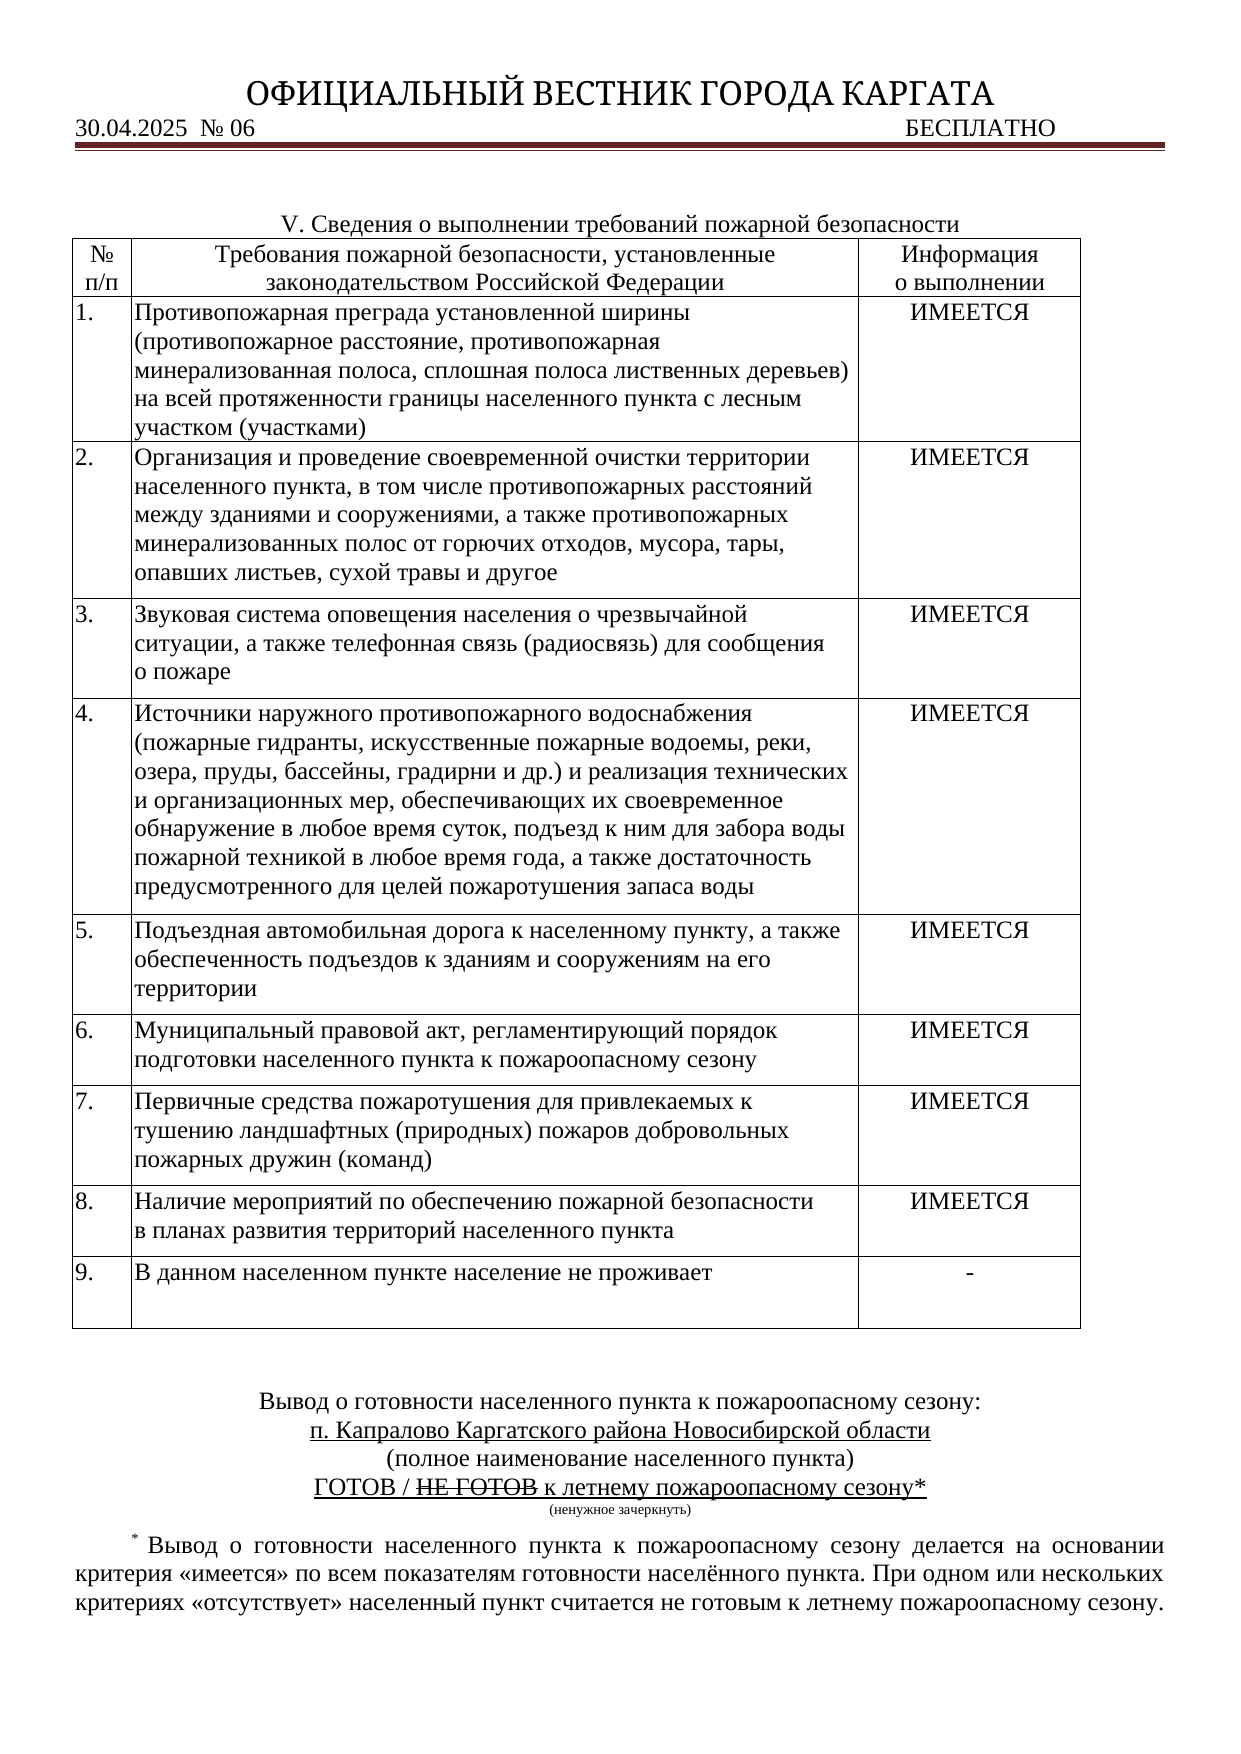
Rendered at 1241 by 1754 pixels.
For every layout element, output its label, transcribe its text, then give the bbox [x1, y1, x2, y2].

table_cell ИМЕЕТСЯ [859, 1015, 1080, 1085]
table_cell Первичные средства пожаротушения для привлекаемых к тушению ландшафтных (природных) пожаров добровольных пожарных дружин (команд) [132, 1086, 858, 1185]
table_cell 9. [73, 1257, 131, 1327]
text * Вывод о готовности населенного пункта к пожароопасному сезону делается на основании критерия «имеется» по всем показателям готовности населённого пункта. При одном или нескольких критериях «отсутствует» населенный пункт считается не готовым к летнему пожароопасному сезону. [75, 1530, 1165, 1616]
table_cell Источники наружного противопожарного водоснабжения (пожарные гидранты, искусственные пожарные водоемы, реки, озера, пруды, бассейны, градирни и др.) и реализация технических и организационных мер, обеспечивающих их своевременное обнаружение в любое время суток, подъезд к ним для забора воды пожарной техникой в любое время года, а также достаточность предусмотренного для целей пожаротушения запаса воды [132, 699, 858, 914]
table_cell Организация и проведение своевременной очистки территории населенного пункта, в том числе противопожарных расстояний между зданиями и сооружениями, а также противопожарных минерализованных полос от горючих отходов, мусора, тары, опавших листьев, сухой травы и другое [132, 442, 858, 598]
text V. Сведения о выполнении требований пожарной безопасности [75, 209, 1165, 238]
table_cell 8. [73, 1186, 131, 1256]
table_cell ИМЕЕТСЯ [859, 915, 1080, 1014]
table_cell 1. [73, 297, 131, 441]
table_cell - [859, 1257, 1080, 1327]
text п. Капралово Каргатского района Новосибирской области [75, 1415, 1165, 1443]
table_cell ИМЕЕТСЯ [859, 699, 1080, 914]
table_cell 7. [73, 1086, 131, 1185]
table_header № п/п [73, 239, 131, 296]
table_cell Противопожарная преграда установленной ширины (противопожарное расстояние, противопожарная минерализованная полоса, сплошная полоса лиственных деревьев) на всей протяженности границы населенного пункта с лесным участком (участками) [132, 297, 858, 441]
table_cell 5. [73, 915, 131, 1014]
text (полное наименование населенного пункта) [75, 1443, 1165, 1472]
table_cell 4. [73, 699, 131, 914]
table_cell Наличие мероприятий по обеспечению пожарной безопасности в планах развития территорий населенного пункта [132, 1186, 858, 1256]
table_cell 3. [73, 599, 131, 697]
table_header Информация о выполнении [859, 239, 1080, 296]
table_cell Муниципальный правовой акт, регламентирующий порядок подготовки населенного пункта к пожароопасному сезону [132, 1015, 858, 1085]
text (ненужное зачеркнуть) [75, 1501, 1165, 1530]
table_cell ИМЕЕТСЯ [859, 297, 1080, 441]
table_cell ИМЕЕТСЯ [859, 1086, 1080, 1185]
table_cell В данном населенном пункте население не проживает [132, 1257, 858, 1327]
text ГОТОВ / НЕ ГОТОВ к летнему пожароопасному сезону* [75, 1472, 1165, 1501]
text Вывод о готовности населенного пункта к пожароопасному сезону: [75, 1386, 1165, 1415]
table_cell ИМЕЕТСЯ [859, 599, 1080, 697]
table_cell 2. [73, 442, 131, 598]
table_cell ИМЕЕТСЯ [859, 442, 1080, 598]
table_header Требования пожарной безопасности, установленные законодательством Российской Федерации [132, 239, 858, 296]
table_cell Звуковая система оповещения населения о чрезвычайной ситуации, а также телефонная связь (радиосвязь) для сообщения о пожаре [132, 599, 858, 697]
table_cell ИМЕЕТСЯ [859, 1186, 1080, 1256]
table_cell Подъездная автомобильная дорога к населенному пункту, а также обеспеченность подъездов к зданиям и сооружениям на его территории [132, 915, 858, 1014]
table_cell 6. [73, 1015, 131, 1085]
